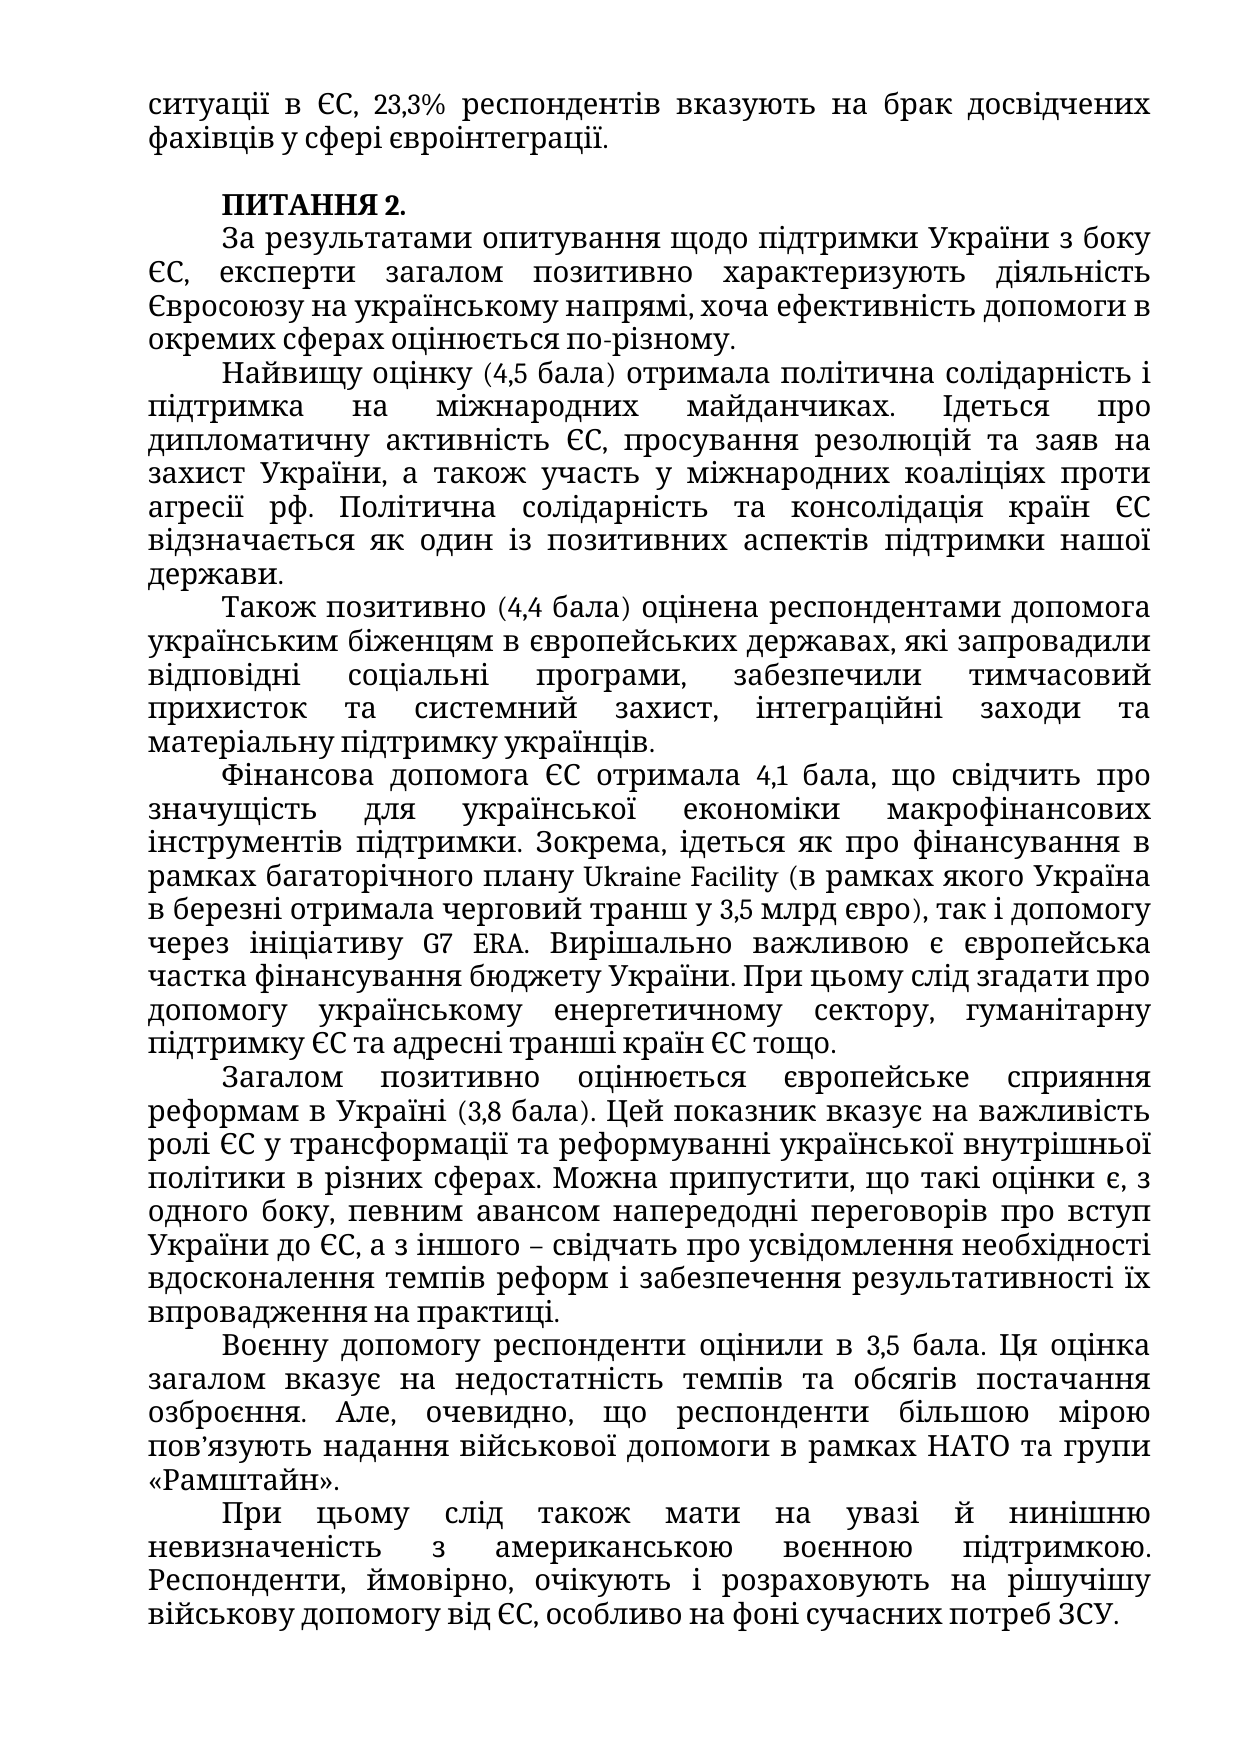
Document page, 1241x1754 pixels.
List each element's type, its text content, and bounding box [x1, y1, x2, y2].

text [148, 88, 1152, 156]
text Фінансова допомога ЄС отримала 4,1 бала, що свідчить про значущість для української економіки макрофінансових інструментів підтримки. Зокрема, ідеться як про фінансування в рамках багаторічного плану Ukraine Facility (в рамках якого Україна в березні отримала черговий транш у 3,5 млрд євро), так і допомогу через ініціативу G7 ERA. Вирішально важливою є європейська частка фінансування бюджету України. При цьому слід згадати про допомогу українському енергетичному сектору, гуманітарну підтримку ЄС та адресні транші країн ЄС тощо. [148, 759, 1152, 1061]
text Найвищу оцінку (4,5 бала) отримала політична солідарність і підтримка на міжнародних майданчиках. Ідеться про дипломатичну активність ЄС, просування резолюцій та заяв на захист України, а також участь у міжнародних коаліціях проти агресії рф. Політична солідарність та консолідація країн ЄС відзначається як один із позитивних аспектів підтримки нашої держави. [148, 357, 1152, 592]
text Загалом позитивно оцінюється європейське сприяння реформам в Україні (3,8 бала). Цей показник вказує на важливість ролі ЄС у трансформації та реформуванні української внутрішньої політики в різних сферах. Можна припустити, що такі оцінки є, з одного боку, певним авансом напередодні переговорів про вступ України до ЄС, а з іншого – свідчать про усвідомлення необхідності вдосконалення темпів реформ і забезпечення результативності їх впровадження на практиці. [148, 1061, 1152, 1329]
text За результатами опитування щодо підтримки України з боку ЄС, експерти загалом позитивно характеризують діяльність Євросоюзу на українському напрямі, хоча ефективність допомоги в окремих сферах оцінюється по-різному. [148, 223, 1152, 357]
text Також позитивно (4,4 бала) оцінена респондентами допомога українським біженцям в європейських державах, які запровадили відповідні соціальні програми, забезпечили тимчасовий прихисток та системний захист, інтеграційні заходи та матеріальну підтримку українців. [148, 592, 1152, 759]
text Воєнну допомогу респонденти оцінили в 3,5 бала. Ця оцінка загалом вказує на недостатність темпів та обсягів постачання озброєння. Але, очевидно, що респонденти більшою мірою пов’язують надання військової допомоги в рамках НАТО та групи «Рамштайн». [148, 1329, 1152, 1497]
text ПИТАННЯ 2. [148, 189, 1152, 223]
text При цьому слід також мати на увазі й нинішню невизначеність з американською воєнною підтримкою. Респонденти, ймовірно, очікують і розраховують на рішучішу військову допомогу від ЄС, особливо на фоні сучасних потреб ЗСУ. [148, 1497, 1152, 1631]
